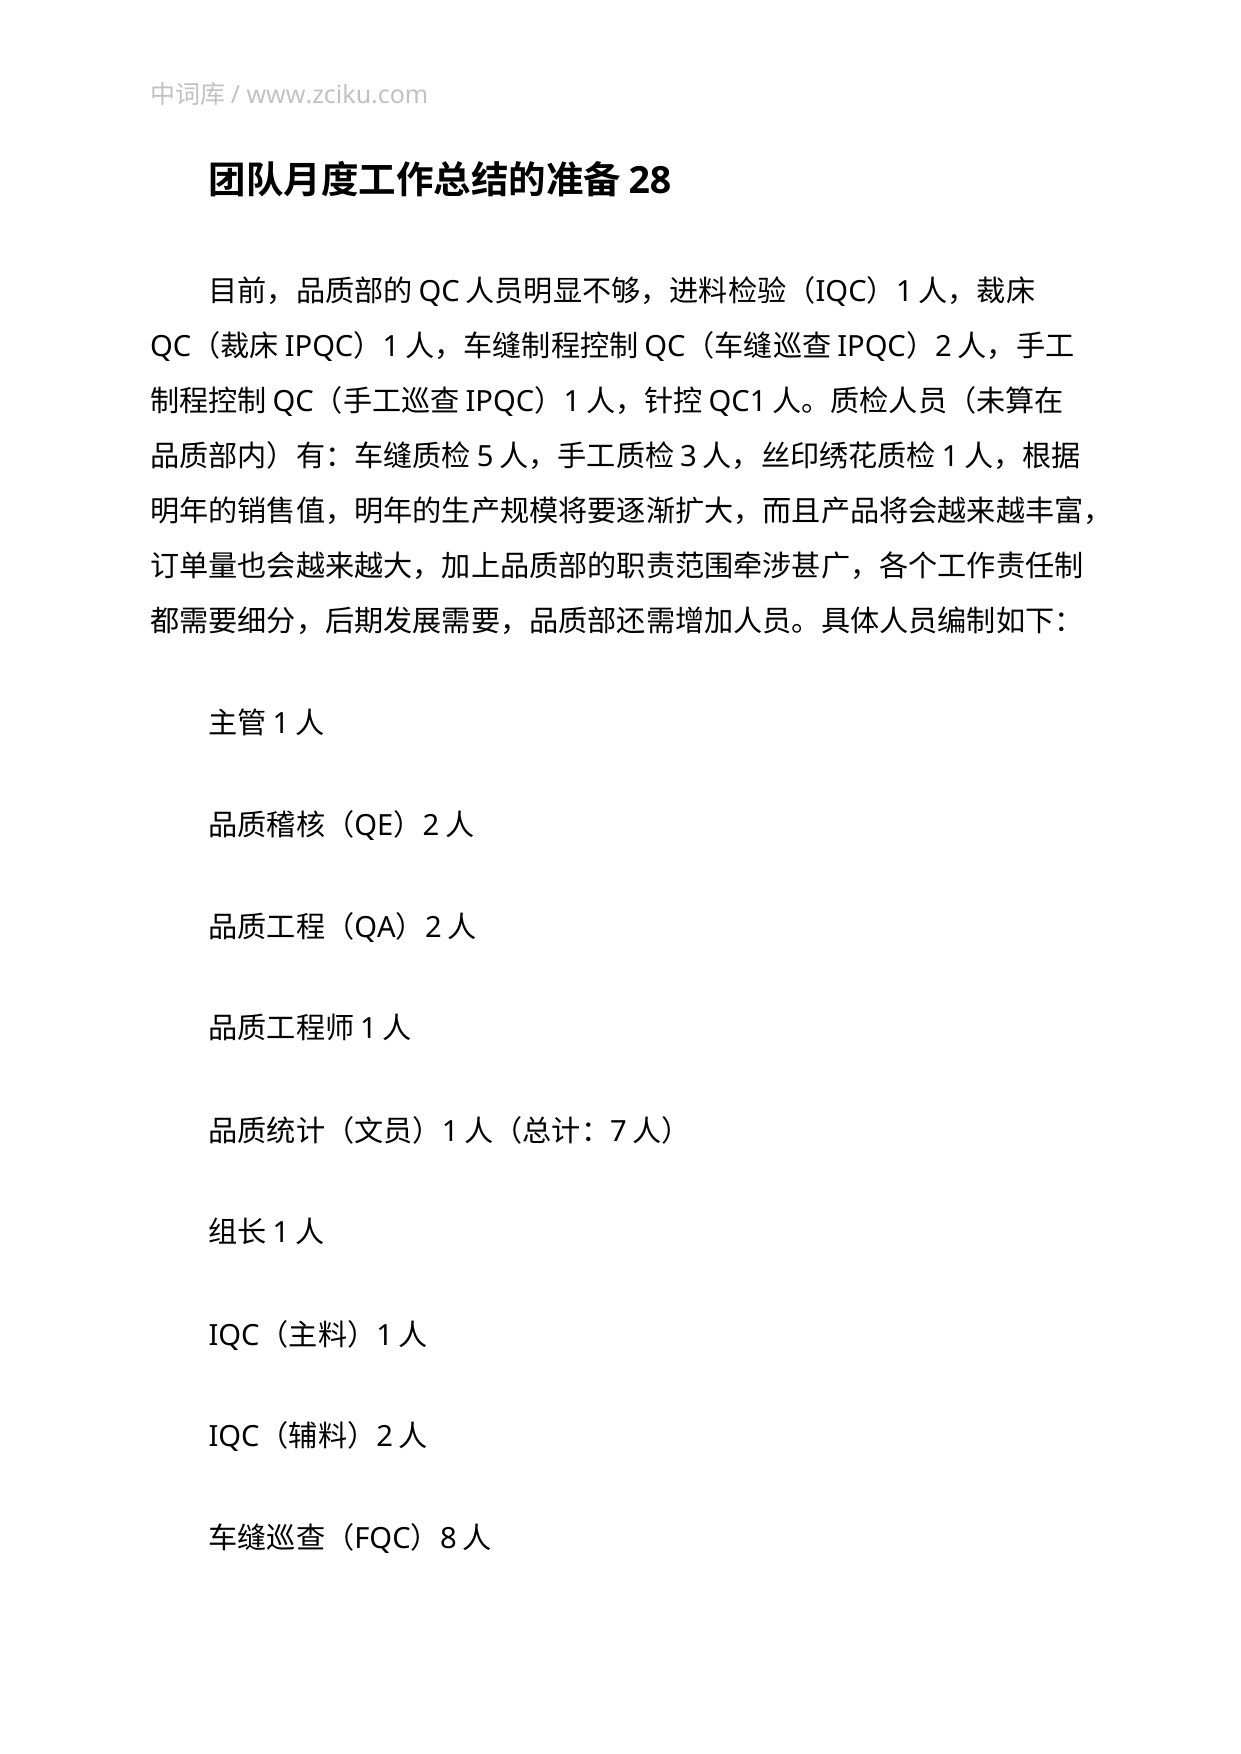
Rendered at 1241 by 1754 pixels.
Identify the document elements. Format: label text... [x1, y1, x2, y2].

text 团队月度工作总结的准备28 [150, 150, 1090, 204]
text 主管1人 [150, 699, 1090, 742]
text 品质工程师1人 [150, 1005, 1090, 1047]
text 品质统计（文员）1人（总计：7人） [150, 1107, 1090, 1149]
text 组长1人 [150, 1209, 1090, 1251]
text 目前，品质部的QC人员明显不够，进料检验（IQC）1人，裁床QC（裁床IPQC）1人，车缝制程控制QC（车缝巡查IPQC）2人，手工制程控制QC（手工巡查IPQC）1人，针控QC1人。质检人员（未算在品质部内）有：车缝质检5人，手工质检3人，丝印绣花质检1人，根据明年的销售值，明年的生产规模将要逐渐扩大，而且产品将会越来越丰富，订单量也会越来越大，加上品质部的职责范围牵涉甚广，各个工作责任制都需要细分，后期发展需要，品质部还需增加人员。具体人员编制如下： [150, 268, 1090, 640]
text IQC（辅料）2人 [150, 1413, 1090, 1455]
text IQC（主料）1人 [150, 1311, 1090, 1353]
text 品质稽核（QE）2人 [150, 801, 1090, 843]
text 品质工程（QA）2人 [150, 903, 1090, 946]
text 车缝巡查（FQC）8人 [150, 1515, 1090, 1557]
